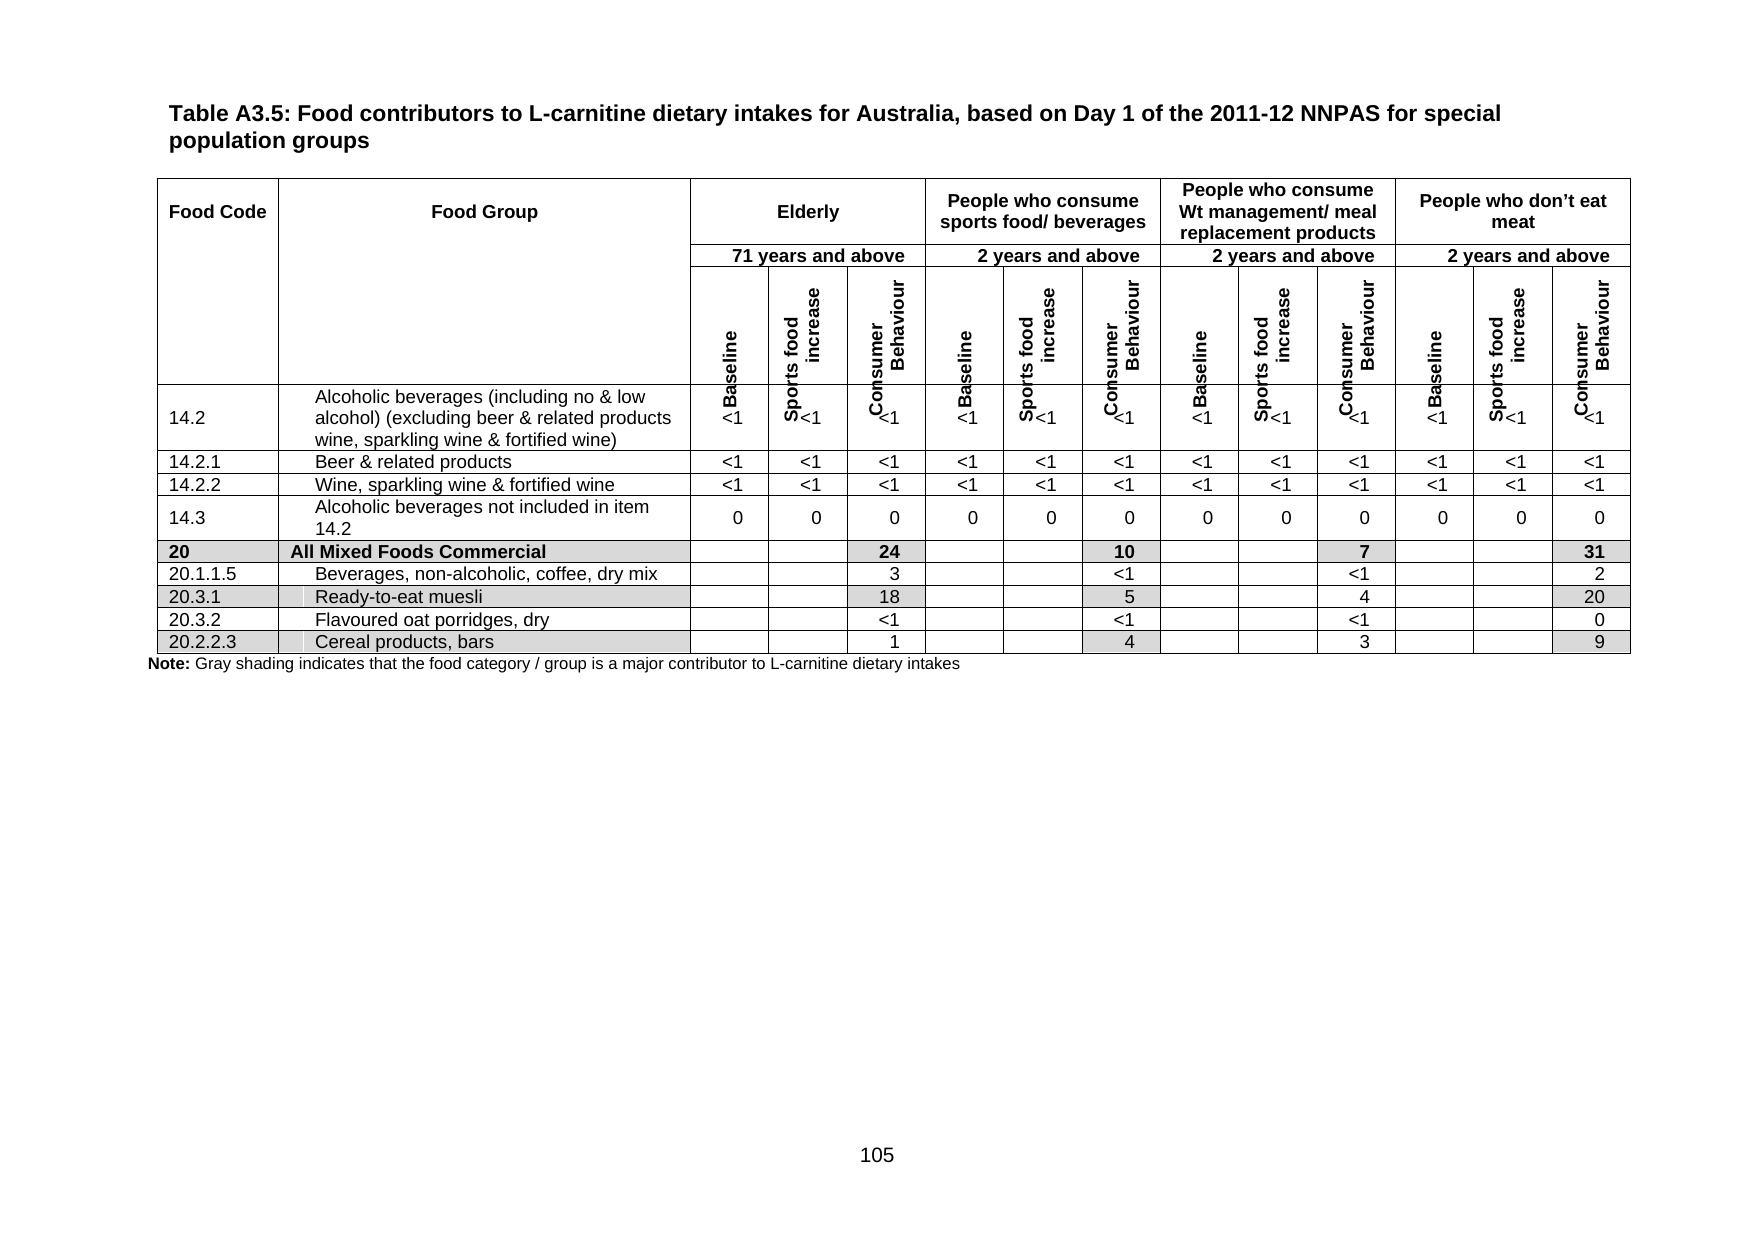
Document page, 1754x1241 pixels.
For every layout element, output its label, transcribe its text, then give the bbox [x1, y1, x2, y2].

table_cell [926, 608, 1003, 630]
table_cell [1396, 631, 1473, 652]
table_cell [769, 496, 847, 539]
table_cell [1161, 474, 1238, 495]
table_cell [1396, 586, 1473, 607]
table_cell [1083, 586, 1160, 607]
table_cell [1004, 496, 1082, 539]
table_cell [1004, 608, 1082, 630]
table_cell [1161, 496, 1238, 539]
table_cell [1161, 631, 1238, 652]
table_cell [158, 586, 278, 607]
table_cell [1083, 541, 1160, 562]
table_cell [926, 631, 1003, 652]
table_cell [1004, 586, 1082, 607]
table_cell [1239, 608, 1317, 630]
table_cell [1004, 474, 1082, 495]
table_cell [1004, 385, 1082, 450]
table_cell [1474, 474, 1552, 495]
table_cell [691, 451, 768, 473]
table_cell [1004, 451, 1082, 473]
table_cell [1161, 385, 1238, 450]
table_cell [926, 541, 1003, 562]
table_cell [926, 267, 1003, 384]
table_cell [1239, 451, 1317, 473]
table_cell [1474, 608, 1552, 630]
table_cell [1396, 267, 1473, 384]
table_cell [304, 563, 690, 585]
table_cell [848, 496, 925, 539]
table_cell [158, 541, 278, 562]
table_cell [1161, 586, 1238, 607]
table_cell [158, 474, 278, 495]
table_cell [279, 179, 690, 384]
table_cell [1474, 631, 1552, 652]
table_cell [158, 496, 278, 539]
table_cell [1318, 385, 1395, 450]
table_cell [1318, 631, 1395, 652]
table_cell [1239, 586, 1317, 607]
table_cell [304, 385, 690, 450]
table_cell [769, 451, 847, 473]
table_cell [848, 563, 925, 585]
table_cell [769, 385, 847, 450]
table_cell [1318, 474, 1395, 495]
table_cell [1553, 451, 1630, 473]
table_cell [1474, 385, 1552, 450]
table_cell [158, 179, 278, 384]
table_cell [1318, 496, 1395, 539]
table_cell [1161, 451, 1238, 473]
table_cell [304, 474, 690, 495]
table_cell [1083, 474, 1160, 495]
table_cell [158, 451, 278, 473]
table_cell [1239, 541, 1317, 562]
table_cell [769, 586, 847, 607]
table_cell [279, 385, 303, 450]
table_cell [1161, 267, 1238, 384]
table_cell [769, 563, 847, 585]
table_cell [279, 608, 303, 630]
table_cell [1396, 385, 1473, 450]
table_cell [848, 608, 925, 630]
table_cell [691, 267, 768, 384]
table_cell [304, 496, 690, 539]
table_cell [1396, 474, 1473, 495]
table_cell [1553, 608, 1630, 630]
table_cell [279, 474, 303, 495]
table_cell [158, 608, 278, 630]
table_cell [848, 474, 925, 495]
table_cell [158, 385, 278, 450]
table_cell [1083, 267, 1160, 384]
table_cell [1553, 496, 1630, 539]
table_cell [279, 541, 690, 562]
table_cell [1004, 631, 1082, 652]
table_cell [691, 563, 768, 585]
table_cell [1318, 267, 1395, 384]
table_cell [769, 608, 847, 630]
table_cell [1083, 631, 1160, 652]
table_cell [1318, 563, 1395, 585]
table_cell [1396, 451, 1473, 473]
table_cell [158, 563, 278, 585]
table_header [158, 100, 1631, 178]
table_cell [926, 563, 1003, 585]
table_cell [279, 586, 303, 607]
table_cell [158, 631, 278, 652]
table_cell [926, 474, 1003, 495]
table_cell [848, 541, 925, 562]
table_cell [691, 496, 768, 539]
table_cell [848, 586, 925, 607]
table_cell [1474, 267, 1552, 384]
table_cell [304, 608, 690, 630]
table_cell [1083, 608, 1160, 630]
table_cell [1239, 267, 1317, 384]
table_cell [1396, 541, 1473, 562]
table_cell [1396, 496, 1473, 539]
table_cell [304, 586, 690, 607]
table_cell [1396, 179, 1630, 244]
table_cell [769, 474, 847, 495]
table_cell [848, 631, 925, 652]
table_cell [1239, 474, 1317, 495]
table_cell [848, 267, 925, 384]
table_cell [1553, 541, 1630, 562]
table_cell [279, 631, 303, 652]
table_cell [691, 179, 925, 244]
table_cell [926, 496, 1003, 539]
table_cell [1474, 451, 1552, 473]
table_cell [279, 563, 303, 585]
text Note: Gray shading indicates that the food category / group is a major contributor to L-carnitine dietary intakes [148, 653, 1606, 673]
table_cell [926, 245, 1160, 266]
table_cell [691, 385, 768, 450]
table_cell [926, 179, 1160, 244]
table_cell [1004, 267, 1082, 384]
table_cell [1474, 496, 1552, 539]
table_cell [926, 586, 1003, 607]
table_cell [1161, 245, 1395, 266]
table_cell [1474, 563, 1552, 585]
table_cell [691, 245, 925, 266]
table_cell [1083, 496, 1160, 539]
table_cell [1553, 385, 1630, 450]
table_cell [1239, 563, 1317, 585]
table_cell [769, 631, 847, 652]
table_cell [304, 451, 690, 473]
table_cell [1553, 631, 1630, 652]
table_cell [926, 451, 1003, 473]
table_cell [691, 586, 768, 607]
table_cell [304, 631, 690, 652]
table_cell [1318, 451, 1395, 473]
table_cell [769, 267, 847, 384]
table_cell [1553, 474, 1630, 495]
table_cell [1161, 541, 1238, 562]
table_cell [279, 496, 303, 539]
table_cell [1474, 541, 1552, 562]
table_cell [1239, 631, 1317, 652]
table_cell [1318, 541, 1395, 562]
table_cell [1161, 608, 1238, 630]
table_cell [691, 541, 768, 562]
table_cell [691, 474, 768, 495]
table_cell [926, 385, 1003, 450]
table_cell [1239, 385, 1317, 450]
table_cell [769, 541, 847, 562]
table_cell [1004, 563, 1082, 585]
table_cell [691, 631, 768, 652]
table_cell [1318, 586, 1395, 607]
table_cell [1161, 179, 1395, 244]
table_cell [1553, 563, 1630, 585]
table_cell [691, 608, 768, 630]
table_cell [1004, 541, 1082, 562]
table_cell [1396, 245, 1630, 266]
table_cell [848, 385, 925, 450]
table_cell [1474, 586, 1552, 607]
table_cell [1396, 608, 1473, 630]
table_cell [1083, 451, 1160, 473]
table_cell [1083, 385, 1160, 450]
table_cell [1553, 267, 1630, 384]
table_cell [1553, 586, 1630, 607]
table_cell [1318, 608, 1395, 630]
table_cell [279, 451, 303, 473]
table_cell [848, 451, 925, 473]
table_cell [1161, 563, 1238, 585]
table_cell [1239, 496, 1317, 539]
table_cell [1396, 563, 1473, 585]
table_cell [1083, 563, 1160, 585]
